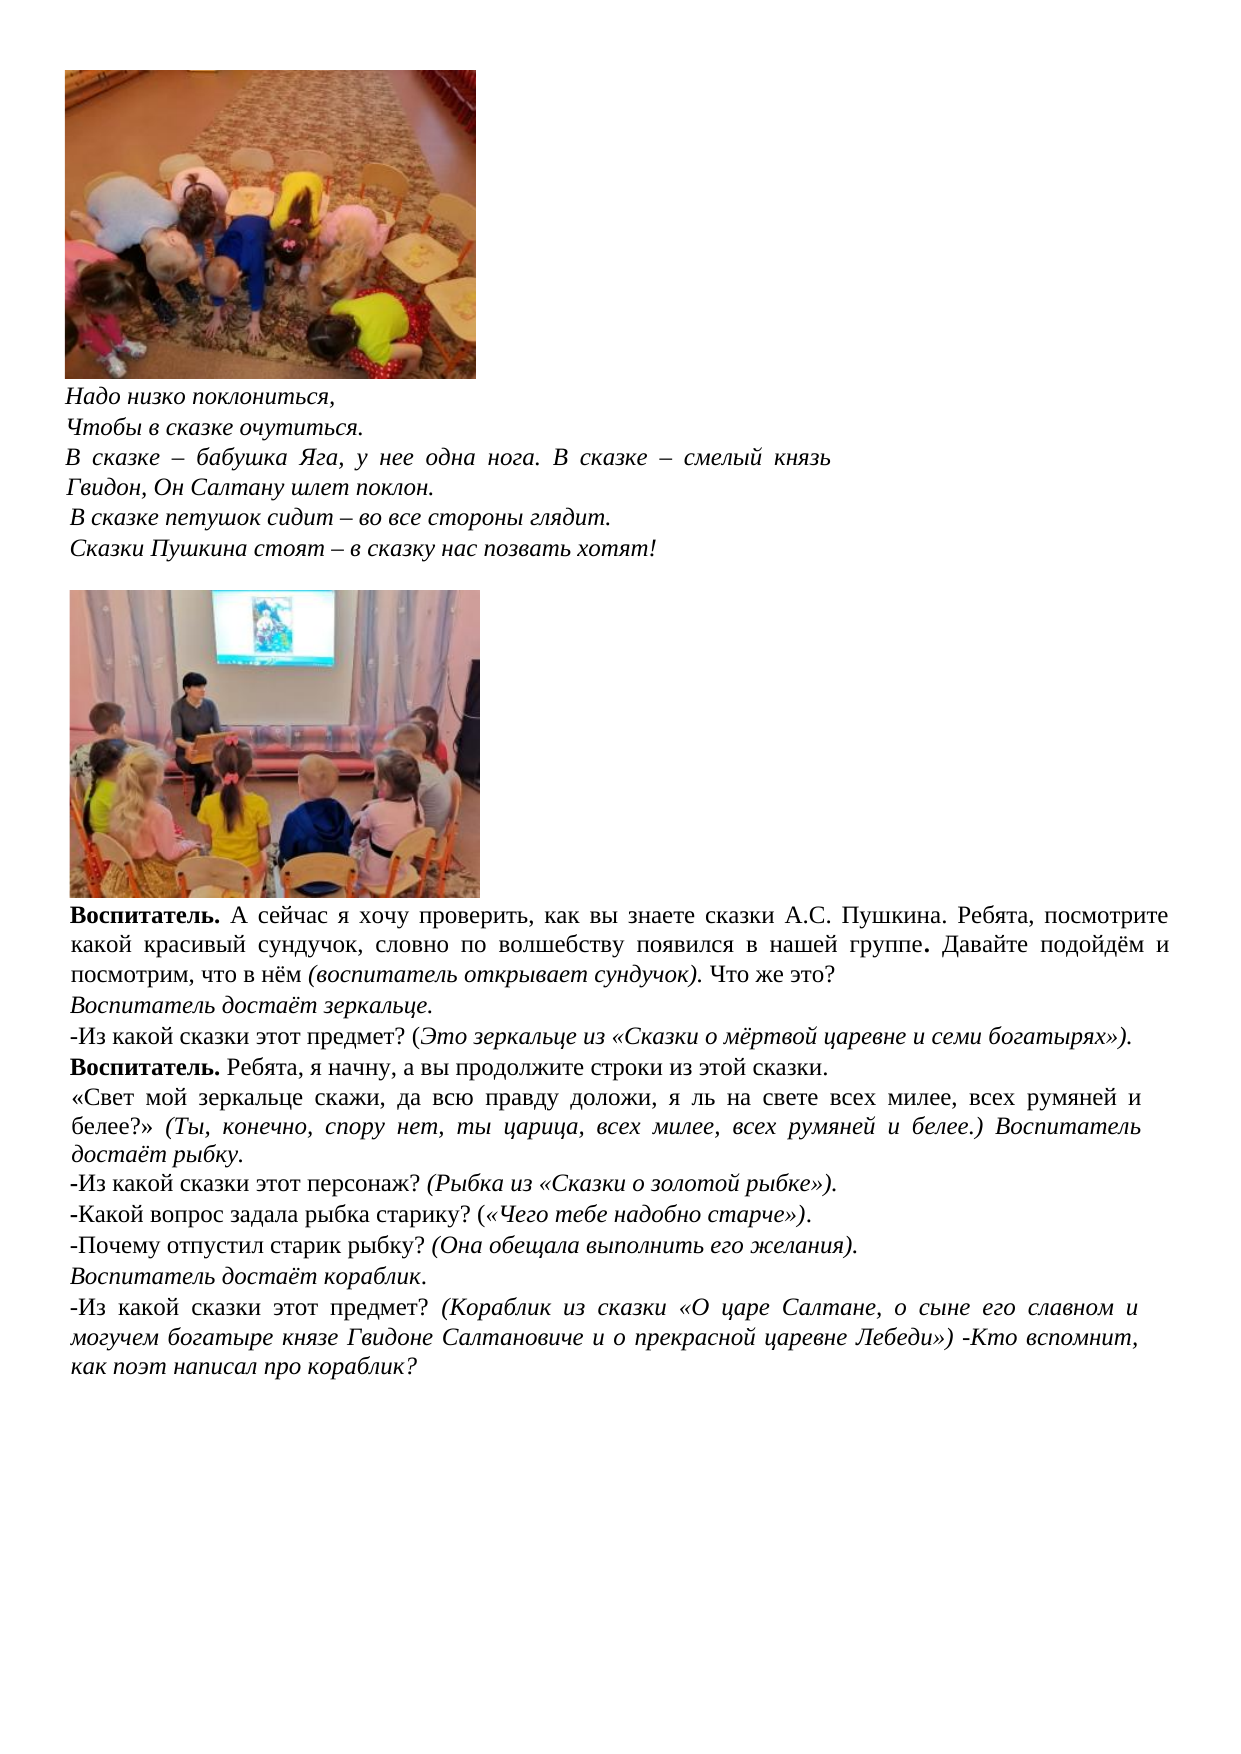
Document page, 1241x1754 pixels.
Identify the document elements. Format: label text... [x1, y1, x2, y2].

text Надо низко поклониться, [65, 381, 766, 410]
text -Из какой сказки этот предмет? (Это зеркальце из «Сказки о мёртвой царевне и семи богатырях»). [69, 1021, 1170, 1050]
text -Из какой сказки этот предмет? (Кораблик из сказки «О царе Салтане, о сыне его славном и могучем богатыре князе Гвидоне Салтановиче и о прекрасной царевне Лебеди») -Кто вспомнит, как поэт написал про кораблик? [69, 1292, 1142, 1380]
text -Из какой сказки этот персонаж? (Рыбка из «Сказки о золотой рыбке»). [69, 1168, 1170, 1197]
text Воспитатель. Ребята, я начну, а вы продолжите строки из этой сказки. [69, 1052, 1170, 1081]
text Воспитатель. А сейчас я хочу проверить, как вы знаете сказки А.С. Пушкина. Ребята, посмотрите какой красивый сундучок, словно по волшебству появился в нашей группе. Давайте подойдём и посмотрим, что в нём (воспитатель открывает сундучок). Что же это? [69, 900, 1170, 988]
picture [69, 590, 480, 898]
text Сказки Пушкина стоят – в сказку нас позвать хотят! [69, 533, 1170, 562]
picture [64, 70, 476, 379]
text Воспитатель достаёт зеркальце. [69, 990, 1170, 1019]
text -Какой вопрос задала рыбка старику? («Чего тебе надобно старче»). [69, 1199, 1170, 1228]
text -Почему отпустил старик рыбку? (Она обещала выполнить его желания). [69, 1230, 1170, 1259]
text В сказке – бабушка Яга, у нее одна нога. В сказке – смелый князь Гвидон, Он Салтану шлет поклон. [65, 442, 834, 501]
text В сказке петушок сидит – во все стороны глядит. [69, 502, 1170, 531]
text Чтобы в сказке очутиться. [65, 412, 1169, 440]
text Воспитатель достаёт кораблик. [69, 1261, 1170, 1290]
text «Свет мой зеркальце скажи, да всю правду доложи, я ль на свете всех милее, всех румяней и белее?» (Ты, конечно, спору нет, ты царица, всех милее, всех румяней и белее.) Воспитатель достаёт рыбку. [71, 1083, 1144, 1168]
